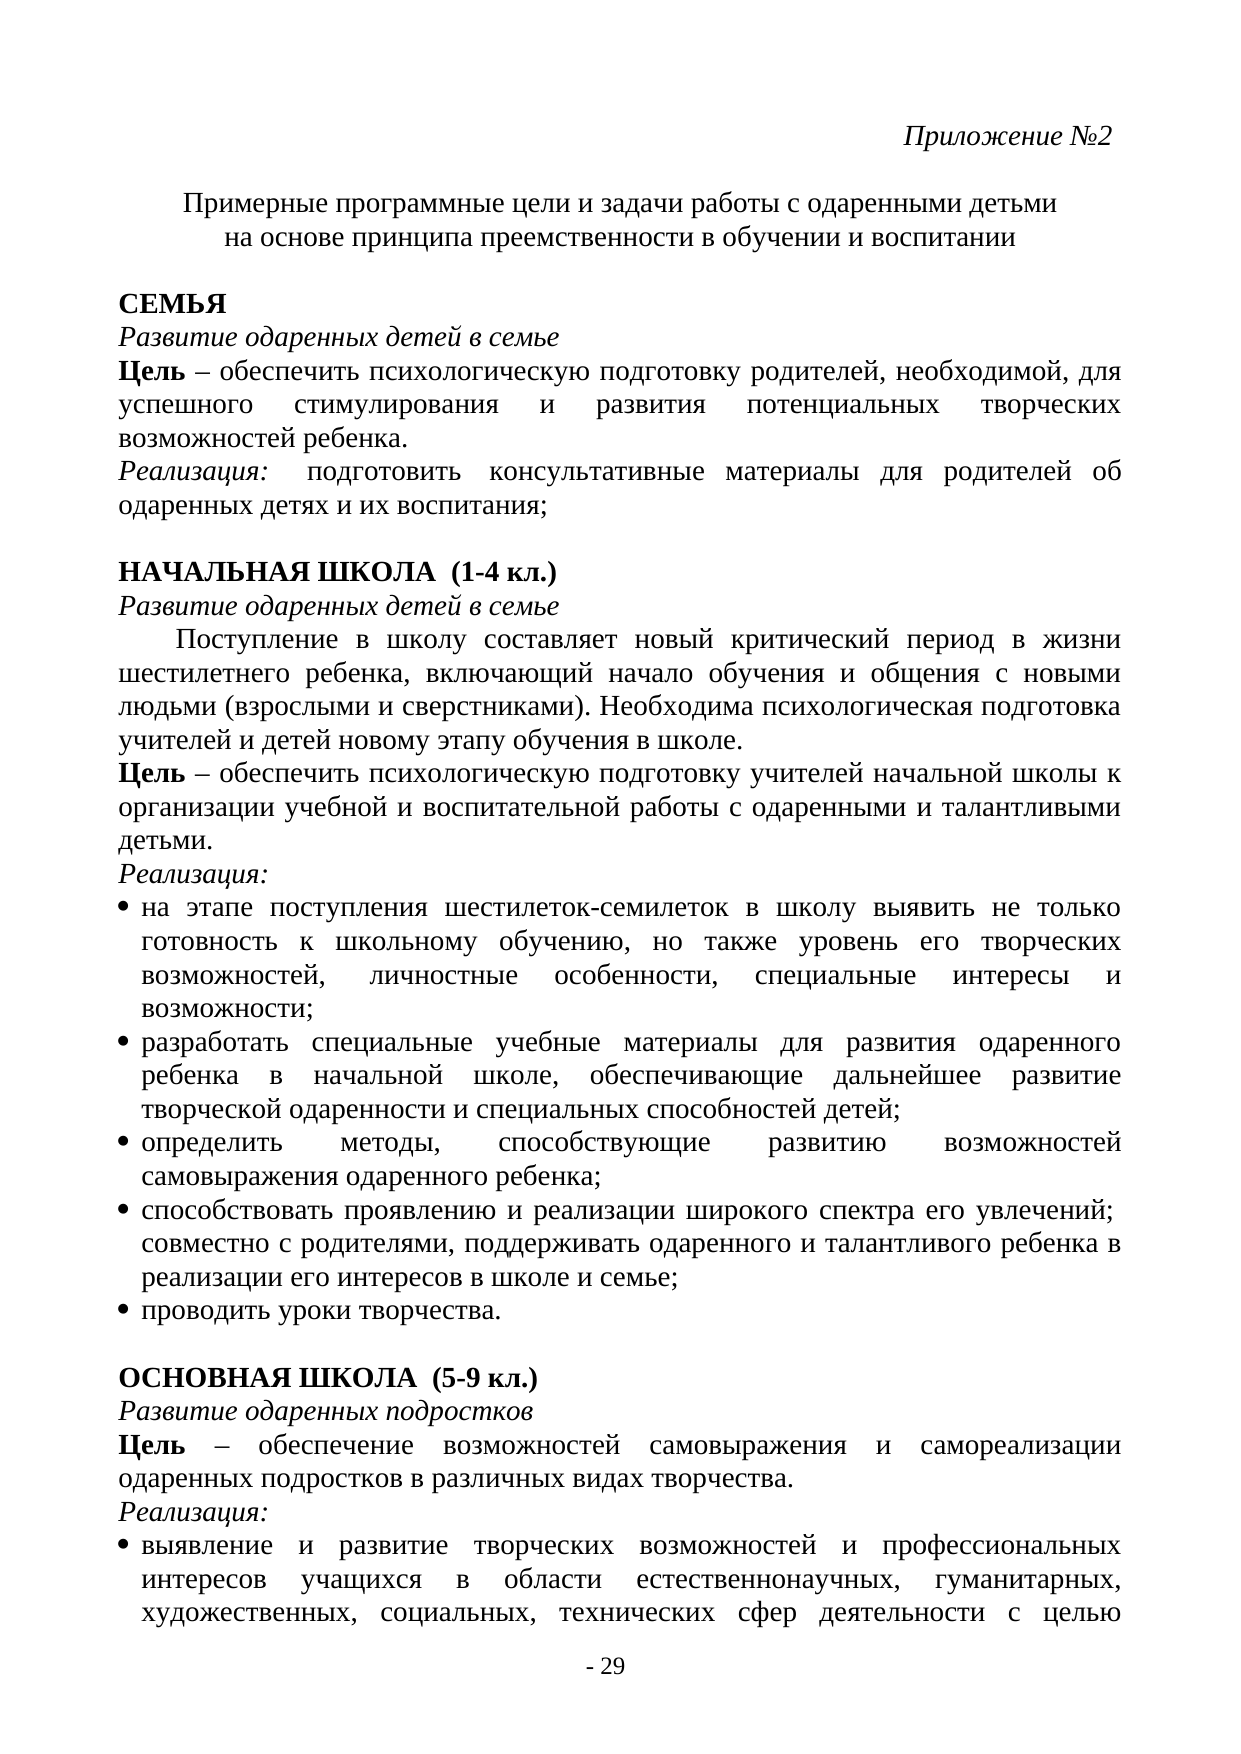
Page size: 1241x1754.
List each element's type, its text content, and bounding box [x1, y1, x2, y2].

text Поступление в школу составляет новый критический период в жизни шестилетнего ребенка, включающий начало обучения и общения с новыми людьми (взрослыми и сверстниками). Необходима психологическая подготовка учителей и детей новому этапу обучения в школе. [118, 621, 1122, 755]
text Цель – обеспечение возможностей самовыражения и самореализации одаренных подростков в различных видах творчества. [118, 1427, 1122, 1494]
text СЕМЬЯ [118, 286, 1122, 319]
list способствовать проявлению и реализации широкого спектра его увлечений; совместно с родителями, поддерживать одаренного и талантливого ребенка в реализации его интересов в школе и семье; [118, 1192, 1122, 1292]
text Реализация: подготовить консультативные материалы для родителей об одаренных детях и их воспитания; [118, 453, 1122, 521]
list определить методы, способствующие развитию возможностей самовыражения одаренного ребенка; [118, 1124, 1122, 1192]
text Реализация: [118, 856, 1122, 889]
list на этапе поступления шестилеток-семилеток в школу выявить не только готовность к школьному обучению, но также уровень его творческих возможностей, личностные особенности, специальные интересы и возможности; [118, 889, 1122, 1024]
text Примерные программные цели и задачи работы с одаренными детьми [118, 185, 1122, 219]
text Развитие одаренных детей в семье [118, 319, 1122, 353]
text Цель – обеспечить психологическую подготовку учителей начальной школы к организации учебной и воспитательной работы с одаренными и талантливыми детьми. [118, 755, 1122, 856]
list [118, 1527, 1122, 1628]
text ОСНОВНАЯ ШКОЛА (5-9 кл.) [118, 1360, 1122, 1393]
text Развитие одаренных подростков [118, 1393, 1122, 1427]
text Цель – обеспечить психологическую подготовку родителей, необходимой, для успешного стимулирования и развития потенциальных творческих возможностей ребенка. [118, 353, 1122, 453]
text на основе принципа преемственности в обучении и воспитании [118, 219, 1122, 252]
text НАЧАЛЬНАЯ ШКОЛА (1-4 кл.) [118, 554, 1122, 588]
text Реализация: [118, 1494, 1122, 1527]
list разработать специальные учебные материалы для развития одаренного ребенка в начальной школе, обеспечивающие дальнейшее развитие творческой одаренности и специальных способностей детей; [118, 1024, 1122, 1124]
text Развитие одаренных детей в семье [118, 588, 1122, 621]
list проводить уроки творчества. [118, 1292, 1122, 1326]
text Приложение №2 [118, 118, 1122, 152]
